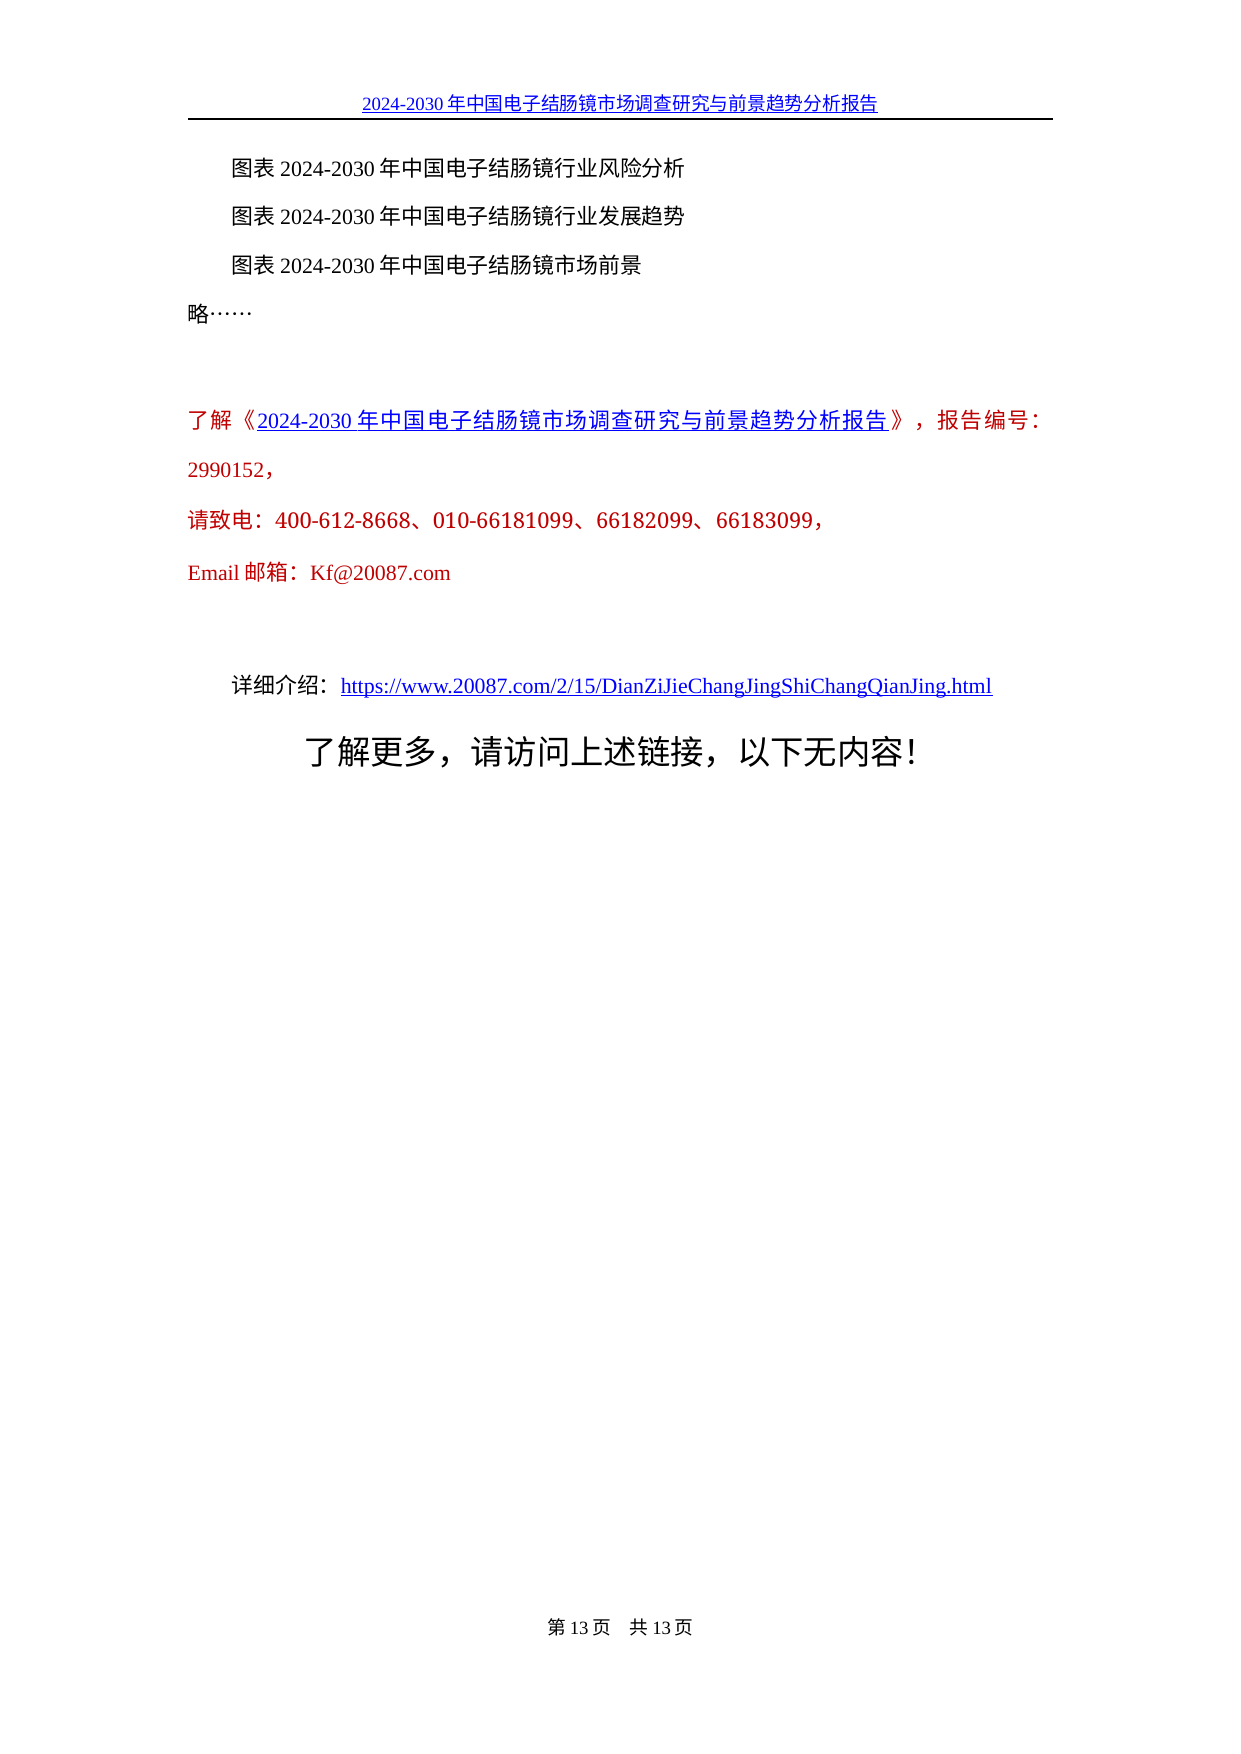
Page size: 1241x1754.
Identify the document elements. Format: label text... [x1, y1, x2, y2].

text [187, 150, 1053, 329]
title 了解更多，请访问上述链接，以下无内容！ [187, 718, 1053, 783]
text Email邮箱：Kf@20087.com [187, 555, 1053, 587]
text 了解《2024-2030年中国电子结肠镜市场调查研究与前景趋势分析报告》，报告编号：2990152， [187, 403, 1053, 484]
text 请致电：400-612-8668、010-66181099、66182099、66183099， [187, 503, 1053, 536]
text 详细介绍：https://www.20087.com/2/15/DianZiJieChangJingShiChangQianJing.html [187, 668, 1053, 700]
